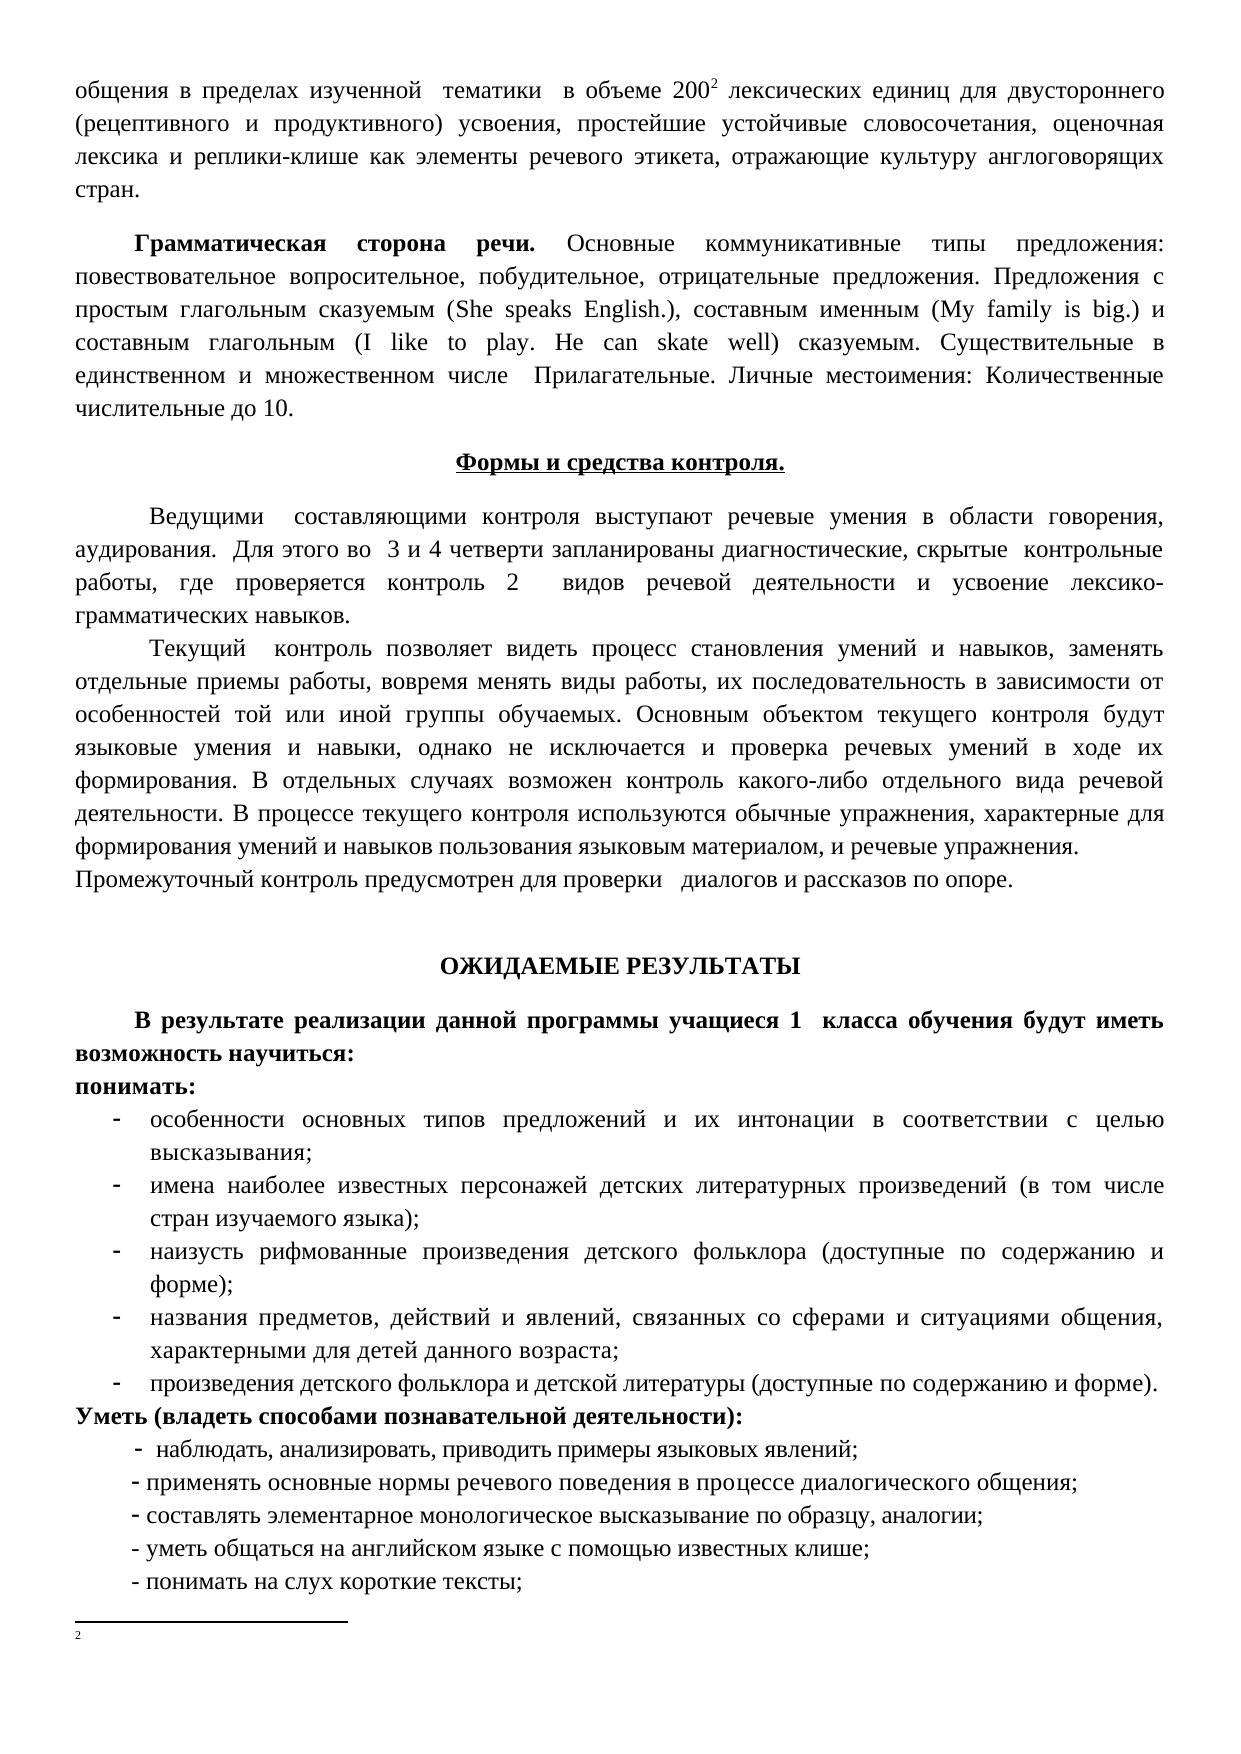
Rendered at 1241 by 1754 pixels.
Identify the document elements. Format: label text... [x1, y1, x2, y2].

list В результате реализации данной программы учащиеся 1 класса обучения будут иметь возможность научиться: [75, 1005, 1165, 1066]
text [75, 75, 1165, 203]
list наблюдать, анализировать, приводить примеры языковых явлений; [134, 1434, 1165, 1463]
text Текущий контроль позволяет видеть процесс становления умений и навыков, заменять отдельные приемы работы, вовремя менять виды работы, их последовательность в зависимости от особенностей той или иной группы обучаемых. Основным объектом текущего контроля будут языковые умения и навыки, однако не исключается и проверка речевых умений в ходе их формирования. В отдельных случаях возможен контроль какого-либо отдельного вида речевой деятельности. В процессе текущего контроля используются обычные упражнения, характерные для формирования умений и навыков пользования языковым материалом, и речевые упражнения. [75, 633, 1165, 860]
list имена наиболее известных персонажей детских литературных произведений (в том числе стран изучаемого языка); [112, 1170, 1165, 1232]
list названия предметов, действий и явлений, связанных со сферами и ситуациями общения, характерными для детей данного возраста; [112, 1302, 1165, 1364]
text Уметь (владеть способами познавательной деятельности): [75, 1401, 1165, 1430]
list произведения детского фольклора и детской литературы (доступные по содержанию и форме). [112, 1368, 1165, 1397]
text - понимать на слух короткие тексты; [131, 1566, 1165, 1595]
list применять основные нормы речевого поведения в процессе диалогического общения; [131, 1467, 1165, 1496]
text понимать: [75, 1071, 895, 1099]
text ОЖИДАЕМЫЕ РЕЗУЛЬТАТЫ [75, 951, 1165, 979]
text Ведущими составляющими контроля выступают речевые умения в области говорения, аудирования. Для этого во 3 и 4 четверти запланированы диагностические, скрытые контрольные работы, где проверяется контроль 2 видов речевой деятельности и усвоение лексико-грамматических навыков. [75, 501, 1165, 628]
text Формы и средства контроля. [75, 447, 1165, 476]
text Промежуточный контроль предусмотрен для проверки диалогов и рассказов по опоре. [75, 864, 1165, 893]
text - уметь общаться на английском языке с помощью известных клише; [131, 1533, 1165, 1562]
list наизусть рифмованные произведения детского фольклора (доступные по содержанию и форме); [112, 1236, 1165, 1298]
text Грамматическая сторона речи. Основные коммуникативные типы предложения: повествовательное вопросительное, побудительное, отрицательные предложения. Предложения с простым глагольным сказуемым (She speaks English.), составным именным (My family is big.) и составным глагольным (I like to play. He can skate well) сказуемым. Существительные в единственном и множественном числе Прилагательные. Личные местоимения: Количественные числительные до 10. [75, 228, 1165, 422]
list особенности основных типов предложений и их интонации в соответствии с целью высказывания; [112, 1104, 1165, 1166]
list составлять элементарное монологическое высказывание по образцу, аналогии; [131, 1500, 1165, 1529]
